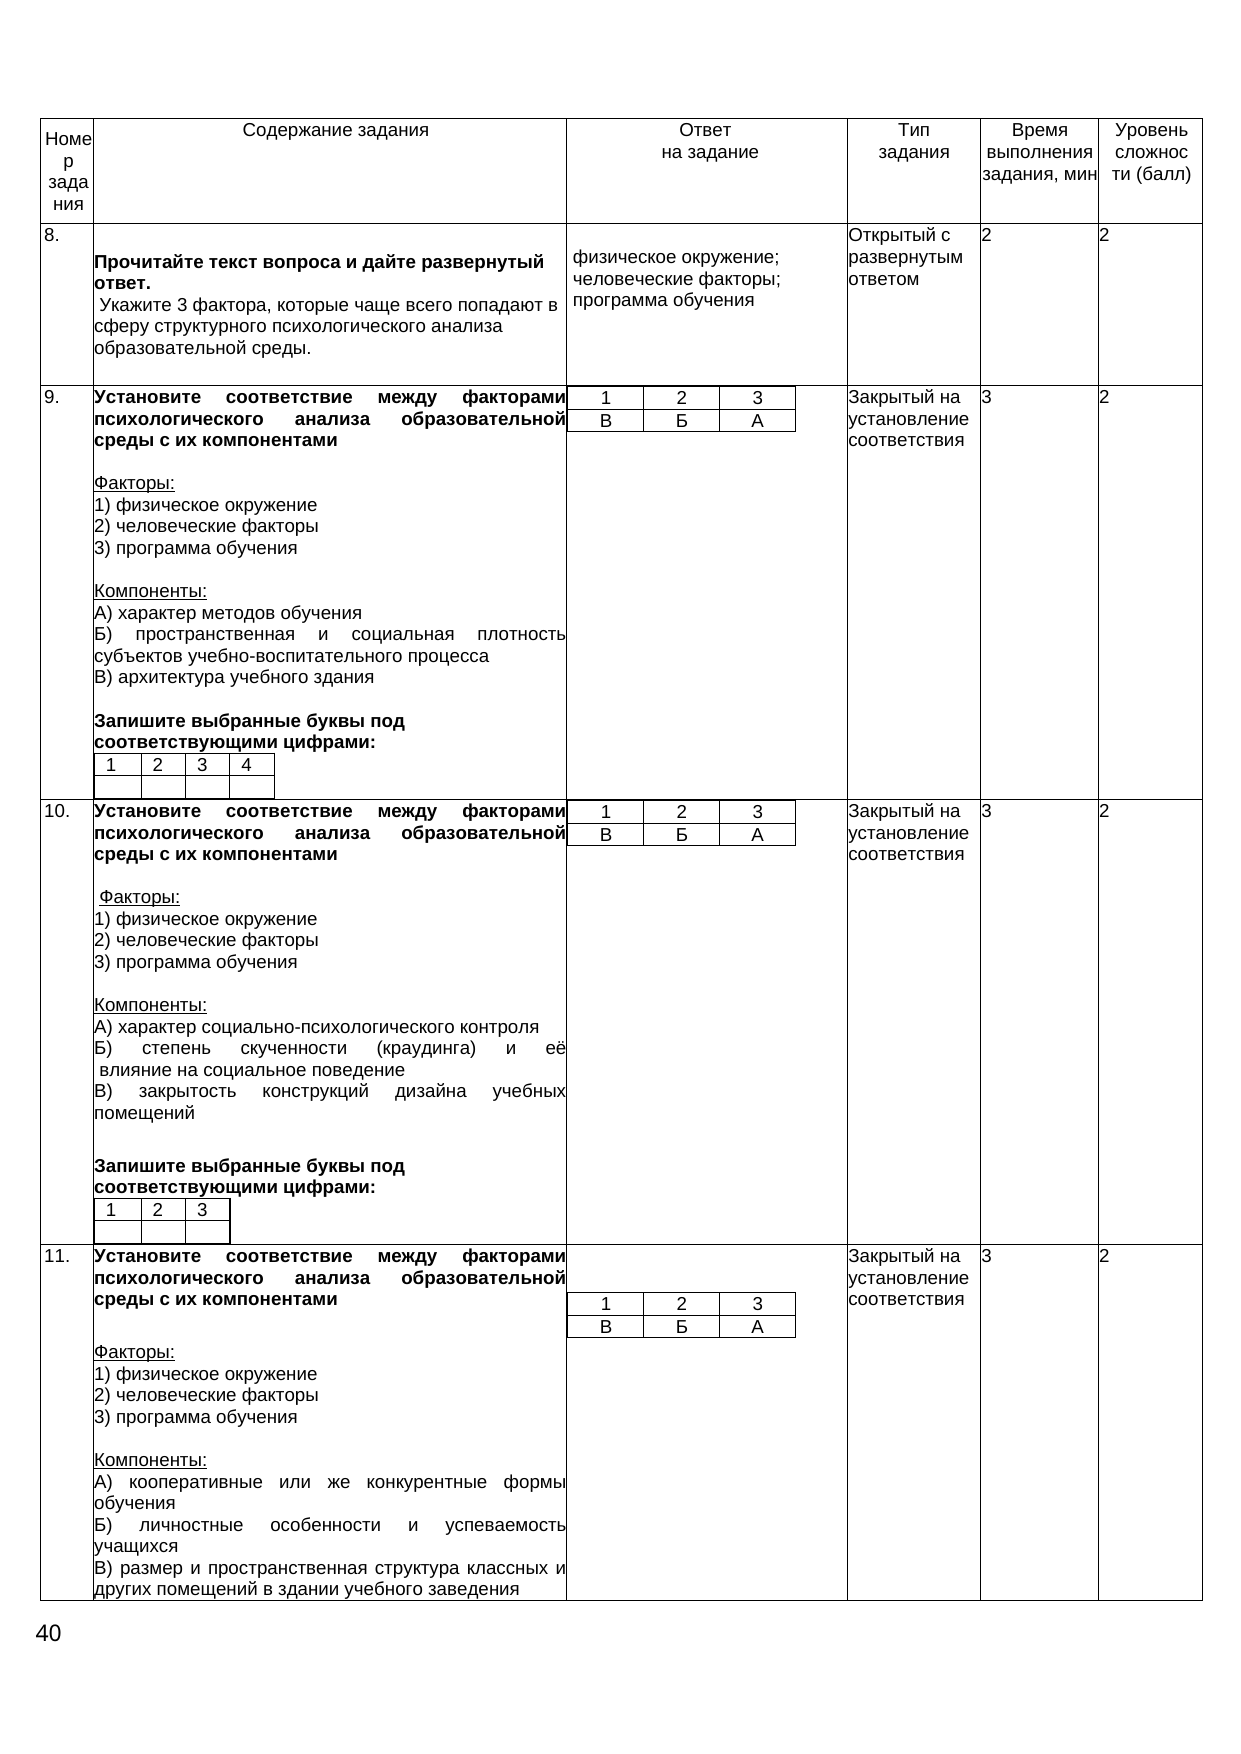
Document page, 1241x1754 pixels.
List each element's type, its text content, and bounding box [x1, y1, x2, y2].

table_cell Открытый с развернутым ответом [848, 224, 980, 385]
table_cell 2 [981, 224, 1098, 385]
table_cell Закрытый на установление соответствия [848, 1245, 980, 1600]
table_cell 2 [1099, 800, 1202, 1244]
table_cell Установите соответствие между факторами психологического анализа образовательной среды с их компонентами Факторы: 1) физическое окружение 2) человеческие факторы 3) программа обучения Компоненты: А) характер методов обучения Б) пространственная и социальная плотность субъектов учебно-воспитательного процесса В) архитектура учебного здания Запишите выбранные буквы под соответствующими цифрами: [94, 386, 566, 799]
table_cell Закрытый на установление соответствия [848, 386, 980, 799]
table_cell [41, 800, 93, 1244]
table_cell Прочитайте текст вопроса и дайте развернутый ответ. Укажите 3 фактора, которые чаще всего попадают в сферу структурного психологического анализа образовательной среды. [94, 224, 566, 385]
table_cell 3 [981, 386, 1098, 799]
table_cell Установите соответствие между факторами психологического анализа образовательной среды с их компонентами Факторы: 1) физическое окружение 2) человеческие факторы 3) программа обучения Компоненты: А) характер социально-психологического контроля Б) степень скученности (краудинга) и её влияние на социальное поведение В) закрытость конструкций дизайна учебных помещений Запишите выбранные буквы под соответствующими цифрами: [94, 800, 566, 1244]
table_cell [41, 386, 93, 799]
table_cell 2 [1099, 1245, 1202, 1600]
table_header Уровень сложности (балл) [1099, 119, 1202, 223]
table_cell [567, 1245, 847, 1600]
table_cell [567, 800, 847, 1244]
table_cell Закрытый на установление соответствия [848, 800, 980, 1244]
table_header Содержание задания [94, 119, 566, 223]
table_cell 2 [1099, 224, 1202, 385]
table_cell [94, 1245, 566, 1600]
table_header Тип задания [848, 119, 980, 223]
table_cell [41, 1245, 93, 1600]
table_header Время выполнения задания, мин [981, 119, 1098, 223]
table_header Ответ на задание [567, 119, 847, 223]
table_header Номер задания [41, 119, 93, 223]
table_cell 3 [981, 1245, 1098, 1600]
table_cell [567, 386, 847, 799]
table_cell физическое окружение; человеческие факторы; программа обучения [567, 224, 847, 385]
table_cell 3 [981, 800, 1098, 1244]
table_cell 2 [1099, 386, 1202, 799]
table_cell [41, 224, 93, 385]
